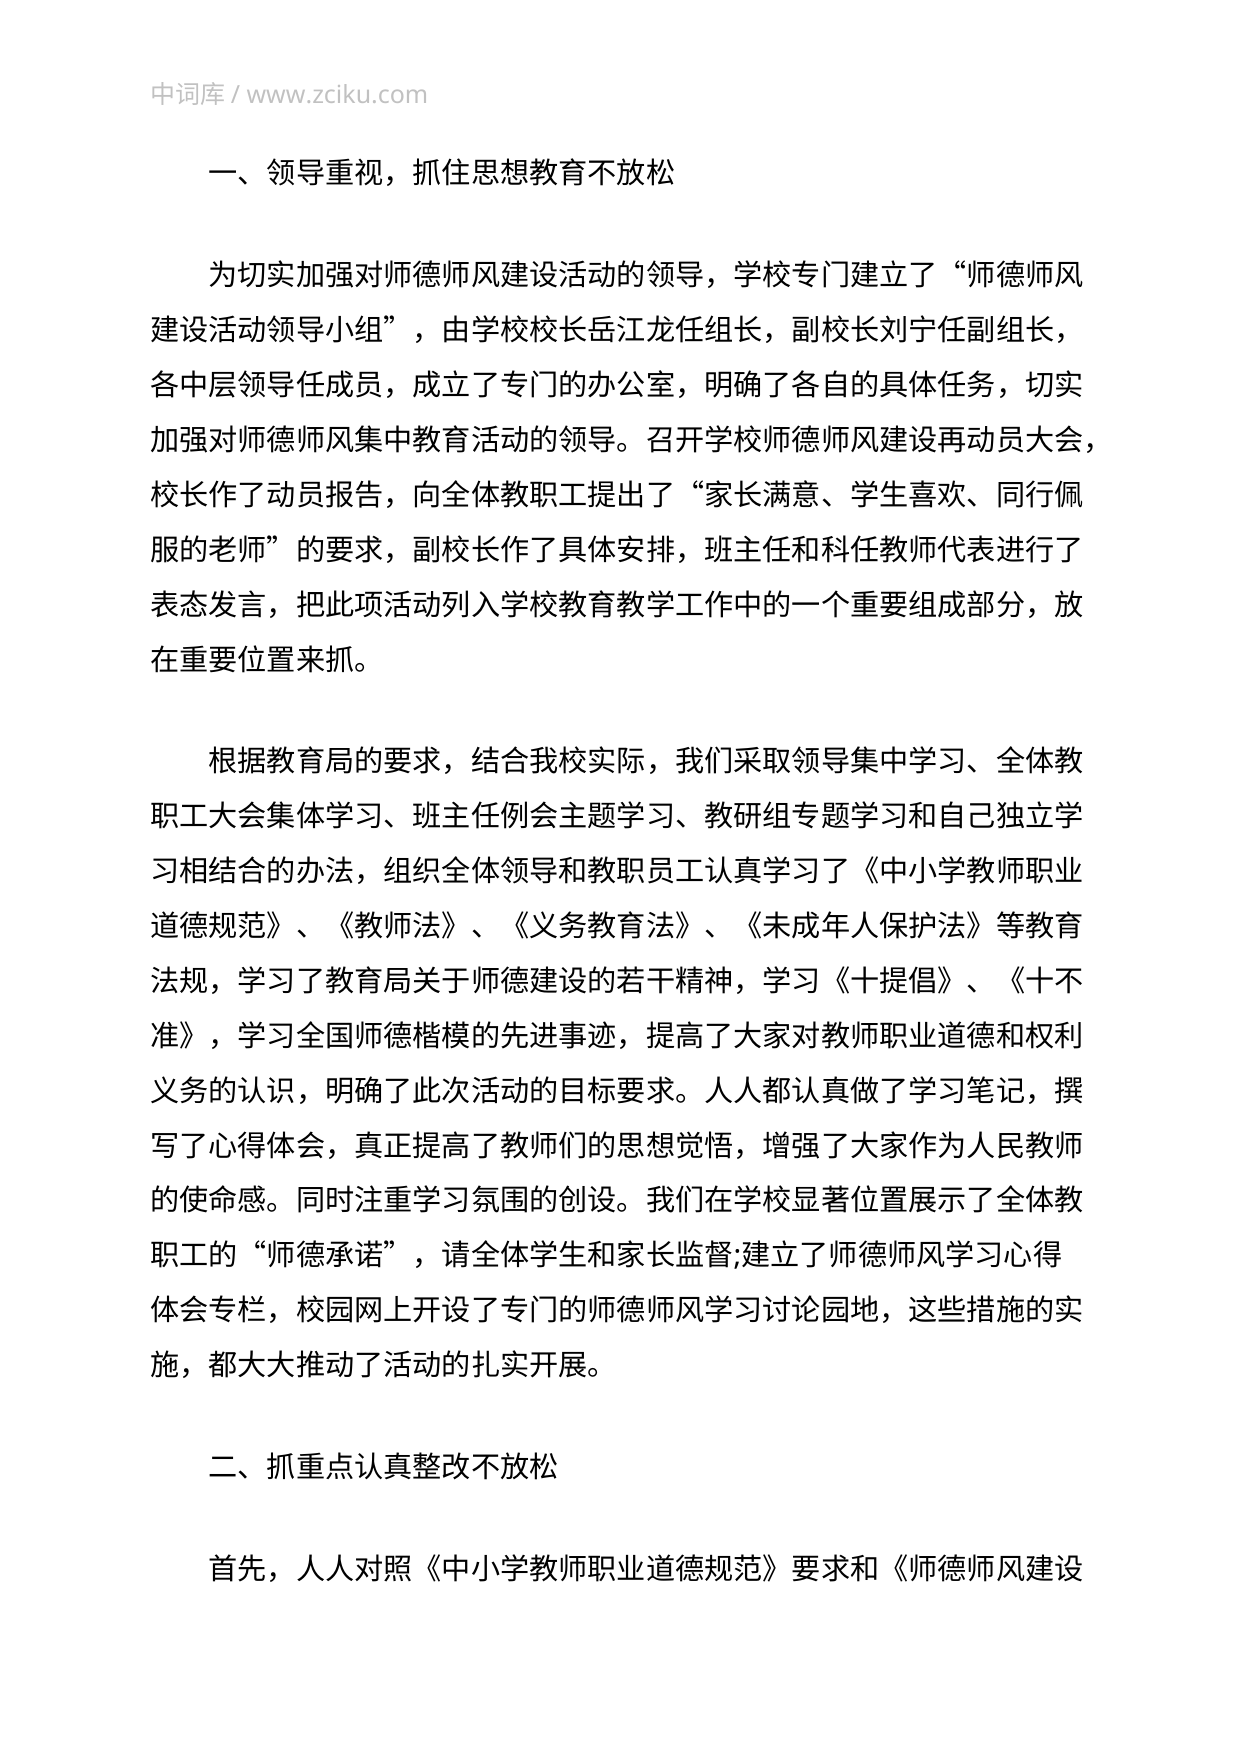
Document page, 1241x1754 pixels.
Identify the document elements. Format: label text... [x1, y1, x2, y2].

text 一、领导重视，抓住思想教育不放松 [150, 150, 1090, 192]
text 为切实加强对师德师风建设活动的领导，学校专门建立了“师德师风建设活动领导小组”，由学校校长岳江龙任组长，副校长刘宁任副组长，各中层领导任成员，成立了专门的办公室，明确了各自的具体任务，切实加强对师德师风集中教育活动的领导。召开学校师德师风建设再动员大会，校长作了动员报告，向全体教职工提出了“家长满意、学生喜欢、同行佩服的老师”的要求，副校长作了具体安排，班主任和科任教师代表进行了表态发言，把此项活动列入学校教育教学工作中的一个重要组成部分，放在重要位置来抓。 [150, 252, 1090, 678]
text 根据教育局的要求，结合我校实际，我们采取领导集中学习、全体教职工大会集体学习、班主任例会主题学习、教研组专题学习和自己独立学习相结合的办法，组织全体领导和教职员工认真学习了《中小学教师职业道德规范》、《教师法》、《义务教育法》、《未成年人保护法》等教育法规，学习了教育局关于师德建设的若干精神，学习《十提倡》、《十不准》，学习全国师德楷模的先进事迹，提高了大家对教师职业道德和权利义务的认识，明确了此次活动的目标要求。人人都认真做了学习笔记，撰写了心得体会，真正提高了教师们的思想觉悟，增强了大家作为人民教师的使命感。同时注重学习氛围的创设。我们在学校显著位置展示了全体教职工的“师德承诺”，请全体学生和家长监督;建立了师德师风学习心得体会专栏，校园网上开设了专门的师德师风学习讨论园地，这些措施的实施，都大大推动了活动的扎实开展。 [150, 738, 1090, 1384]
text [150, 1545, 1090, 1588]
text 二、抓重点认真整改不放松 [150, 1443, 1090, 1486]
